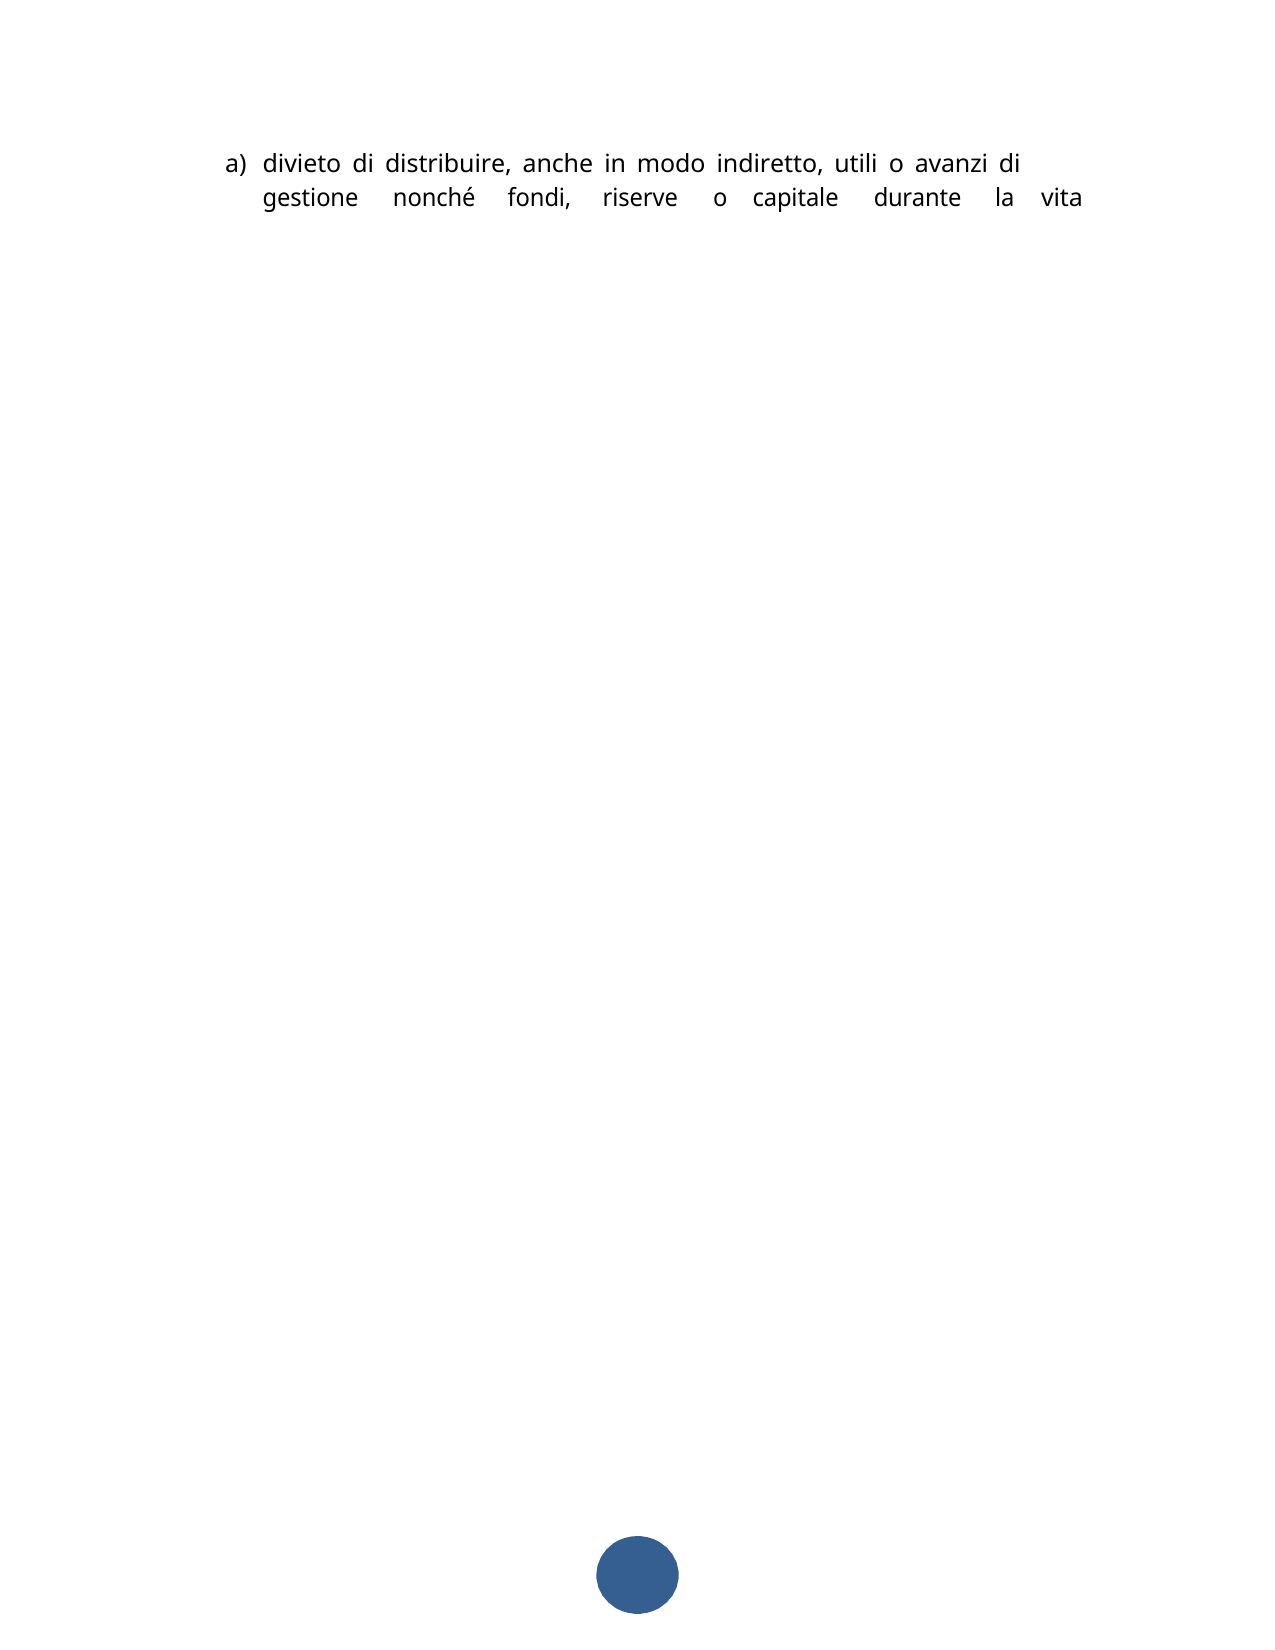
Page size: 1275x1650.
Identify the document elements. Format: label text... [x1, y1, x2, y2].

list divieto di distribuire, anche in modo indiretto, utili o avanzi di gestione nonché fondi, riserve o capitale durante la vita [225, 146, 1087, 214]
